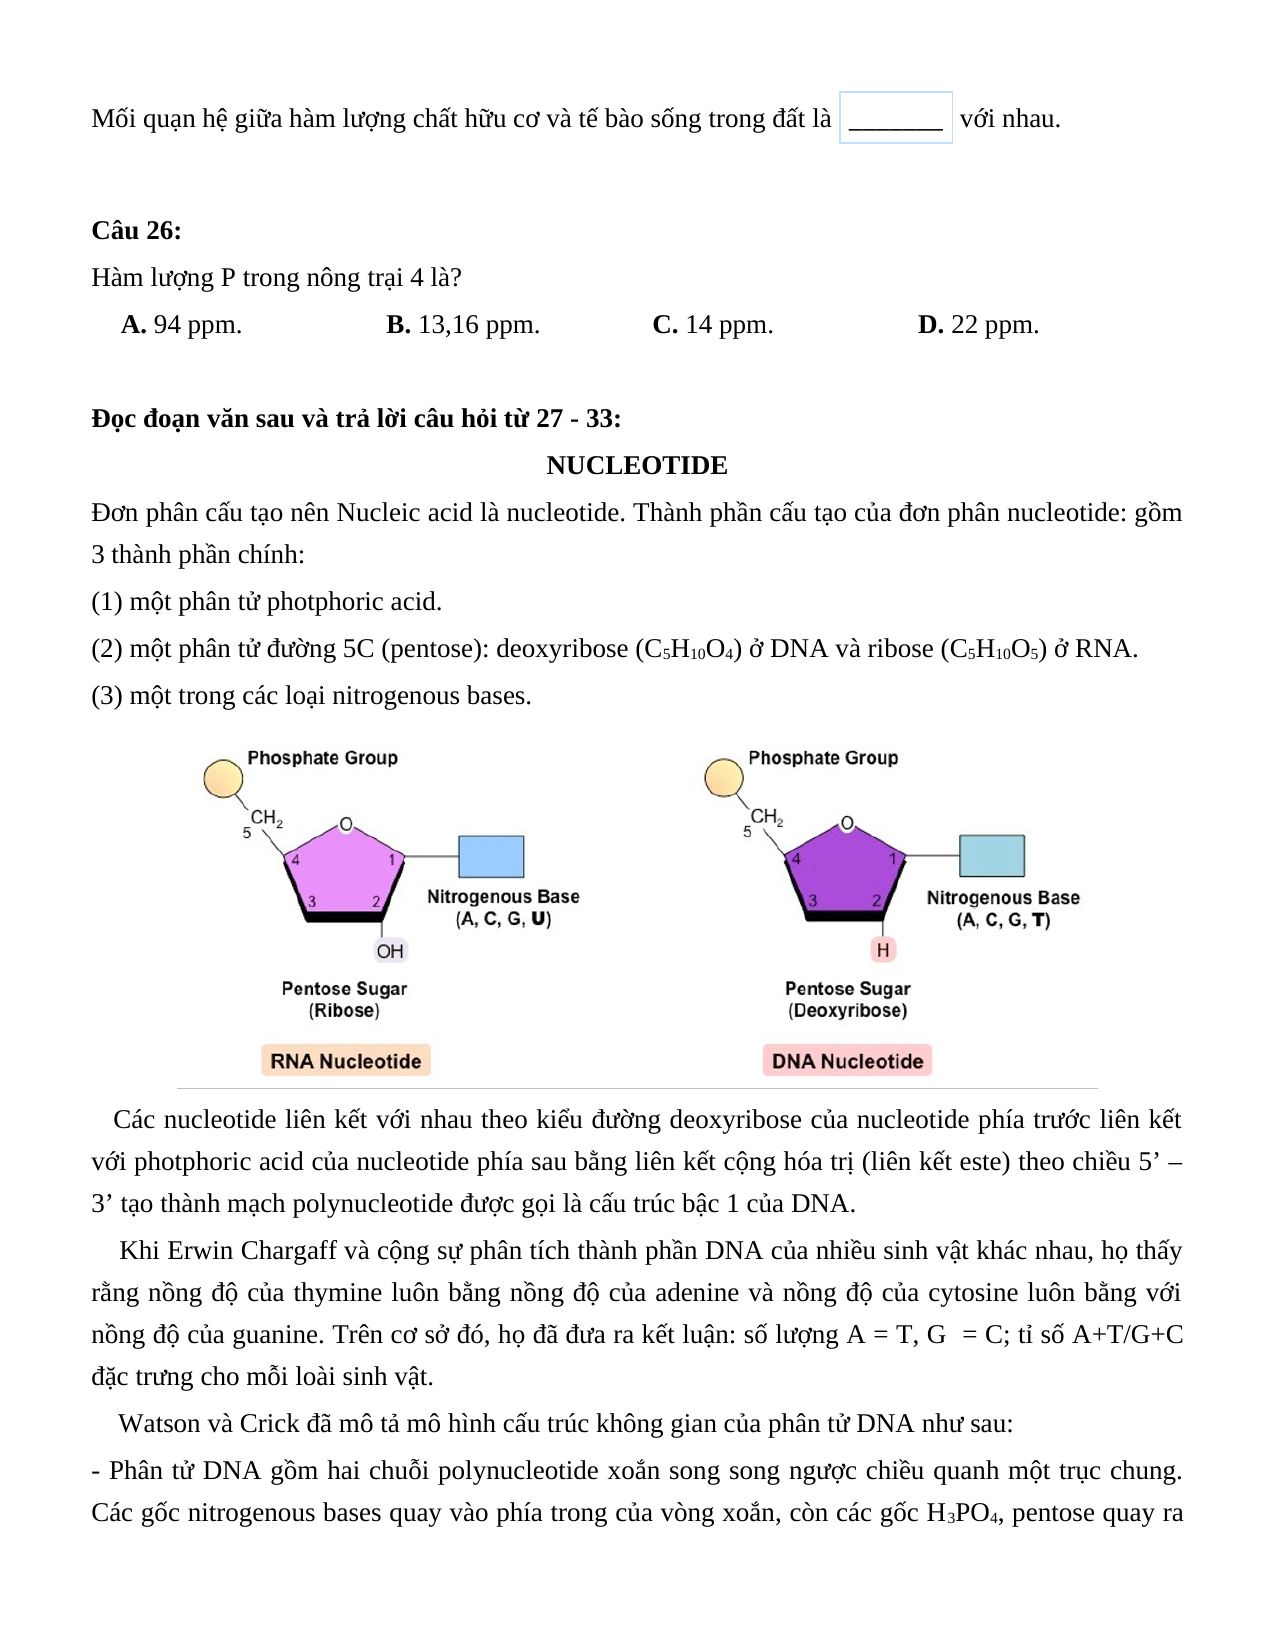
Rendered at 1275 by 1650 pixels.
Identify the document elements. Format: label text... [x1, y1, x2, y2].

text NUCLEOTIDE [91, 449, 1184, 480]
text Khi Erwin Chargaff và cộng sự phân tích thành phần DNA của nhiều sinh vật khác nhau, họ thấy rằng nồng độ của thymine luôn bằng nồng độ của adenine và nồng độ của cytosine luôn bằng với nồng độ của guanine. Trên cơ sở đó, họ đã đưa ra kết luận: số lượng A = T, G = C; tỉ số A+T/G+C đặc trưng cho mỗi loài sinh vật. [91, 1234, 1184, 1391]
text Mối quạn hệ giữa hàm lượng chất hữu cơ và tế bào sống trong đất là _______ với nhau. [841, 93, 952, 142]
text Đọc đoạn văn sau và trả lời câu hỏi từ 27 - 33: [91, 402, 1184, 433]
text Watson và Crick đã mô tả mô hình cấu trúc không gian của phân tử DNA như sau: [91, 1407, 1184, 1438]
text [91, 1454, 1184, 1527]
text Mối quạn hệ giữa hàm lượng chất hữu cơ và tế bào sống trong đất là _______ với nhau. [91, 91, 839, 144]
text Câu 26: [91, 214, 1184, 245]
text Hàm lượng P trong nông trại 4 là? [91, 261, 1184, 292]
text (2) một phân tử đường 5C (pentose): deoxyribose (C5H10O4) ở DNA và ribose (C5H10O5) ở RNA. [91, 632, 1184, 663]
text A. 94 ppm. B. 13,16 ppm. C. 14 ppm. D. 22 ppm. [91, 308, 1184, 339]
text Đơn phân cấu tạo nên Nucleic acid là nucleotide. Thành phần cấu tạo của đơn phân nucleotide: gồm 3 thành phần chính: [91, 496, 1184, 569]
picture [177, 726, 1098, 1089]
text Các nucleotide liên kết với nhau theo kiểu đường deoxyribose của nucleotide phía trước liên kết với photphoric acid của nucleotide phía sau bằng liên kết cộng hóa trị (liên kết este) theo chiều 5’ – 3’ tạo thành mạch polynucleotide được gọi là cấu trúc bậc 1 của DNA. [91, 1103, 1184, 1218]
text (3) một trong các loại nitrogenous bases. [91, 679, 1184, 710]
text Mối quạn hệ giữa hàm lượng chất hữu cơ và tế bào sống trong đất là _______ với nhau. [953, 91, 1184, 144]
text (1) một phân tử photphoric acid. [91, 585, 1184, 616]
